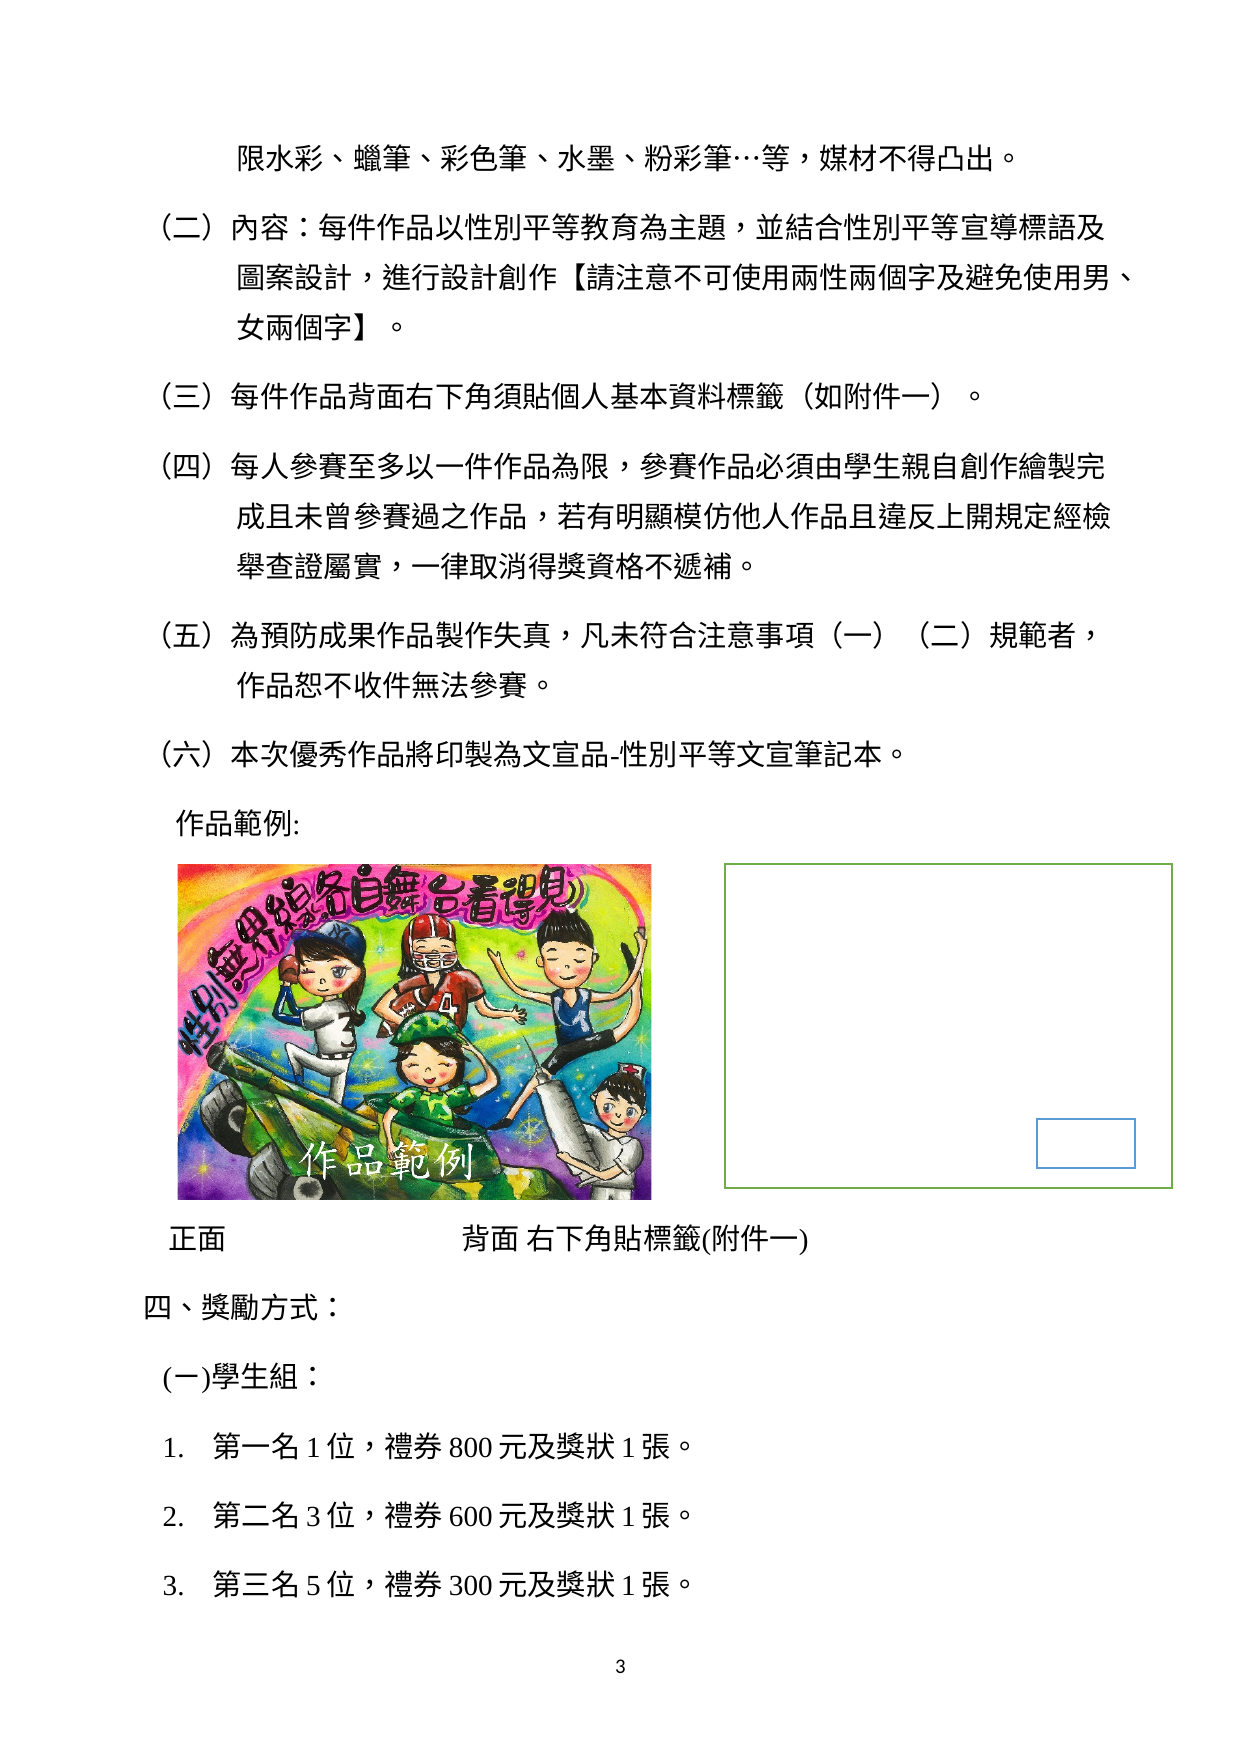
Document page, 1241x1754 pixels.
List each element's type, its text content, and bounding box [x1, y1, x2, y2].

list 為預防成果作品製作失真，凡未符合注意事項（一）（二）規範者，作品恕不收件無法參賽。 [143, 606, 1122, 706]
list 第一名1位，禮券800元及獎狀1張。 [162, 1417, 1122, 1467]
list 每人參賽至多以一件作品為限，參賽作品必須由學生親自創作繪製完成且未曾參賽過之作品，若有明顯模仿他人作品且違反上開規定經檢舉查證屬實，一律取消得獎資格不遞補。 [143, 437, 1122, 587]
list 本次優秀作品將印製為文宣品-性別平等文宣筆記本。 [143, 725, 1122, 775]
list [143, 129, 1122, 179]
list 第三名5位，禮券300元及獎狀1張。 [162, 1555, 1122, 1605]
list 每件作品背面右下角須貼個人基本資料標籤（如附件一）。 [143, 368, 1122, 418]
text 作品範例: [168, 794, 1122, 844]
list 第二名3位，禮券600元及獎狀1張。 [162, 1486, 1122, 1536]
text 四、獎勵方式： [143, 1279, 1122, 1329]
picture [177, 864, 652, 1200]
text 正面 背面 右下角貼標籤(附件一) [168, 1209, 1122, 1259]
text (ㄧ)學生組： [162, 1348, 1122, 1398]
list 內容：每件作品以性別平等教育為主題，並結合性別平等宣導標語及圖案設計，進行設計創作【請注意不可使用兩性兩個字及避免使用男、女兩個字】。 [143, 199, 1122, 349]
